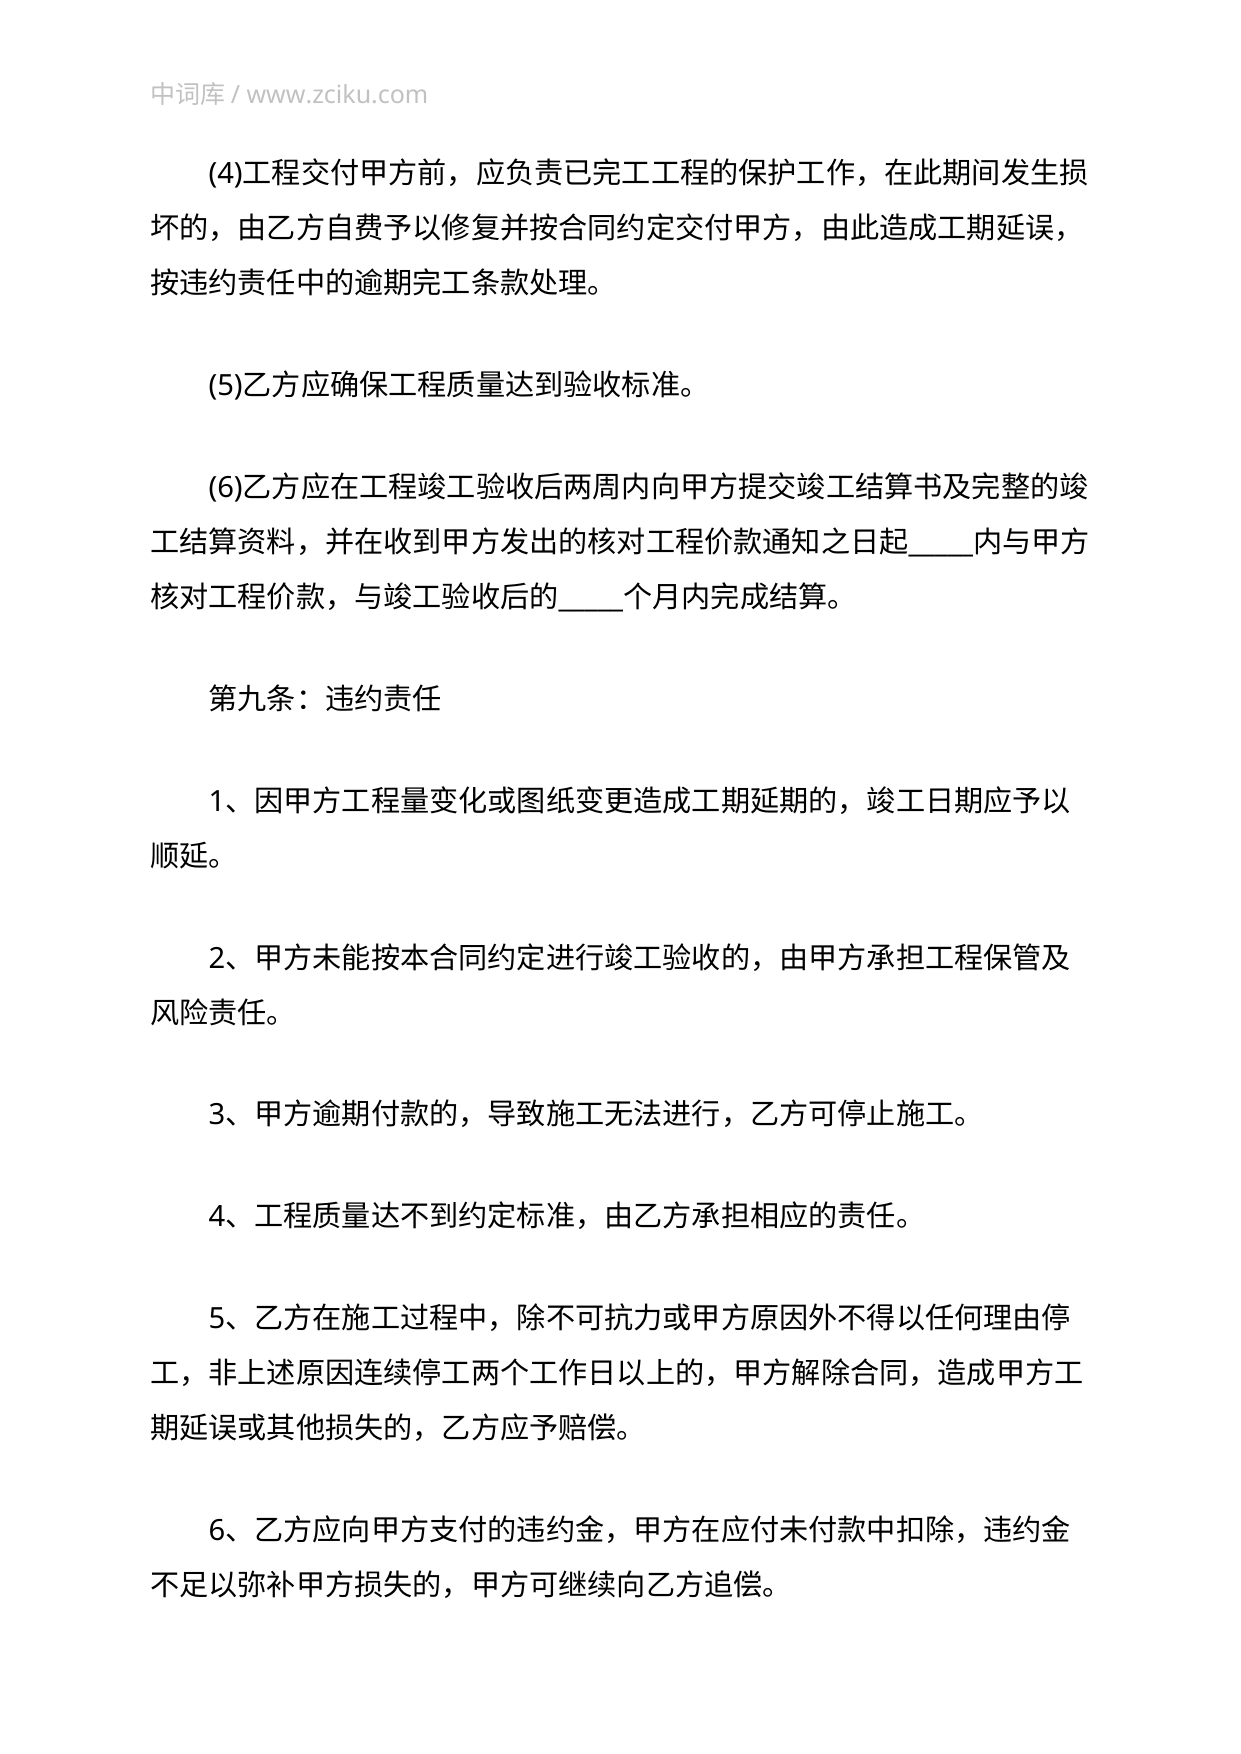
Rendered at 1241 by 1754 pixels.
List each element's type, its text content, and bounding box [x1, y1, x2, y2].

text 2、甲方未能按本合同约定进行竣工验收的，由甲方承担工程保管及风险责任。 [150, 934, 1090, 1031]
text 4、工程质量达不到约定标准，由乙方承担相应的责任。 [150, 1193, 1090, 1235]
text 第九条：违约责任 [150, 676, 1090, 718]
text 6、乙方应向甲方支付的违约金，甲方在应付未付款中扣除，违约金不足以弥补甲方损失的，甲方可继续向乙方追偿。 [150, 1507, 1090, 1604]
text (6)乙方应在工程竣工验收后两周内向甲方提交竣工结算书及完整的竣工结算资料，并在收到甲方发出的核对工程价款通知之日起_____内与甲方核对工程价款，与竣工验收后的_____个月内完成结算。 [150, 464, 1090, 616]
text 3、甲方逾期付款的，导致施工无法进行，乙方可停止施工。 [150, 1091, 1090, 1133]
text 5、乙方在施工过程中，除不可抗力或甲方原因外不得以任何理由停工，非上述原因连续停工两个工作日以上的，甲方解除合同，造成甲方工期延误或其他损失的，乙方应予赔偿。 [150, 1295, 1090, 1447]
text (4)工程交付甲方前，应负责已完工工程的保护工作，在此期间发生损坏的，由乙方自费予以修复并按合同约定交付甲方，由此造成工期延误，按违约责任中的逾期完工条款处理。 [150, 150, 1090, 302]
text 1、因甲方工程量变化或图纸变更造成工期延期的，竣工日期应予以顺延。 [150, 777, 1090, 875]
text (5)乙方应确保工程质量达到验收标准。 [150, 362, 1090, 404]
